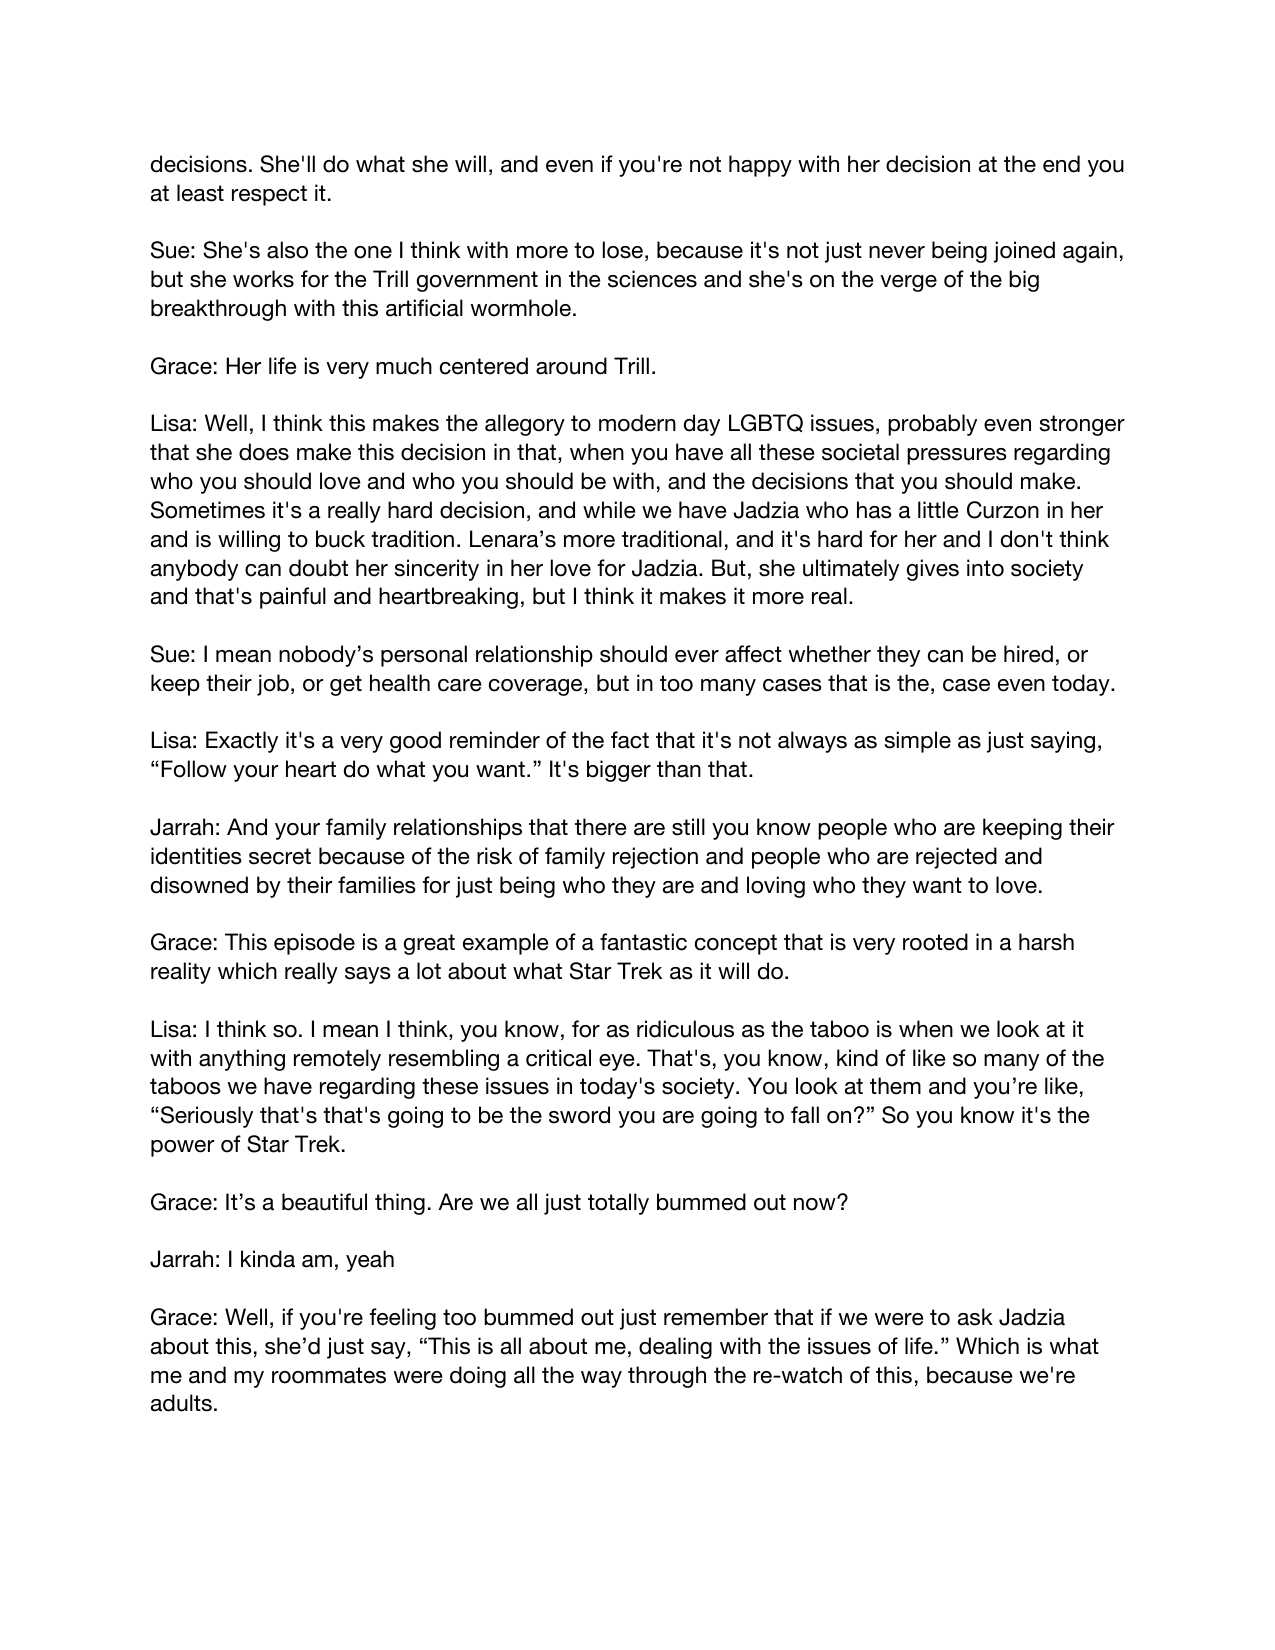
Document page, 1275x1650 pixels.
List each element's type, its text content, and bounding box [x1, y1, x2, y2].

text Jarrah: I kinda am, yeah [150, 1245, 1125, 1274]
text Grace: Her life is very much centered around Trill. [150, 352, 1125, 381]
text Lisa: Well, I think this makes the allegory to modern day LGBTQ issues, probably even stronger that she does make this decision in that, when you have all these societal pressures regarding who you should love and who you should be with, and the decisions that you should make. Sometimes it's a really hard decision, and while we have Jadzia who has a little Curzon in her and is willing to buck tradition. Lenara’s more traditional, and it's hard for her and I don't think anybody can doubt her sincerity in her love for Jadzia. But, she ultimately gives into society and that's painful and heartbreaking, but I think it makes it more real. [150, 409, 1125, 611]
text Grace: Well, if you're feeling too bummed out just remember that if we were to ask Jadzia about this, she’d just say, “This is all about me, dealing with the issues of life.” Which is what me and my roommates were doing all the way through the re-watch of this, because we're adults. [150, 1303, 1125, 1418]
text Sue: She's also the one I think with more to lose, because it's not just never being joined again, but she works for the Trill government in the sciences and she's on the verge of the big breakthrough with this artificial wormhole. [150, 236, 1125, 323]
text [150, 150, 1125, 208]
text Lisa: I think so. I mean I think, you know, for as ridiculous as the taboo is when we look at it with anything remotely resembling a critical eye. That's, you know, kind of like so many of the taboos we have regarding these issues in today's society. You look at them and you’re like, “Seriously that's that's going to be the sword you are going to fall on?” So you know it's the power of Star Trek. [150, 1015, 1125, 1159]
text Grace: This episode is a great example of a fantastic concept that is very rooted in a harsh reality which really says a lot about what Star Trek as it will do. [150, 928, 1125, 986]
text Sue: I mean nobody’s personal relationship should ever affect whether they can be hired, or keep their job, or get health care coverage, but in too many cases that is the, case even today. [150, 640, 1125, 698]
text Jarrah: And your family relationships that there are still you know people who are keeping their identities secret because of the risk of family rejection and people who are rejected and disowned by their families for just being who they are and loving who they want to love. [150, 813, 1125, 899]
text Grace: It’s a beautiful thing. Are we all just totally bummed out now? [150, 1188, 1125, 1217]
text Lisa: Exactly it's a very good reminder of the fact that it's not always as simple as just saying, “Follow your heart do what you want.” It's bigger than that. [150, 727, 1125, 784]
